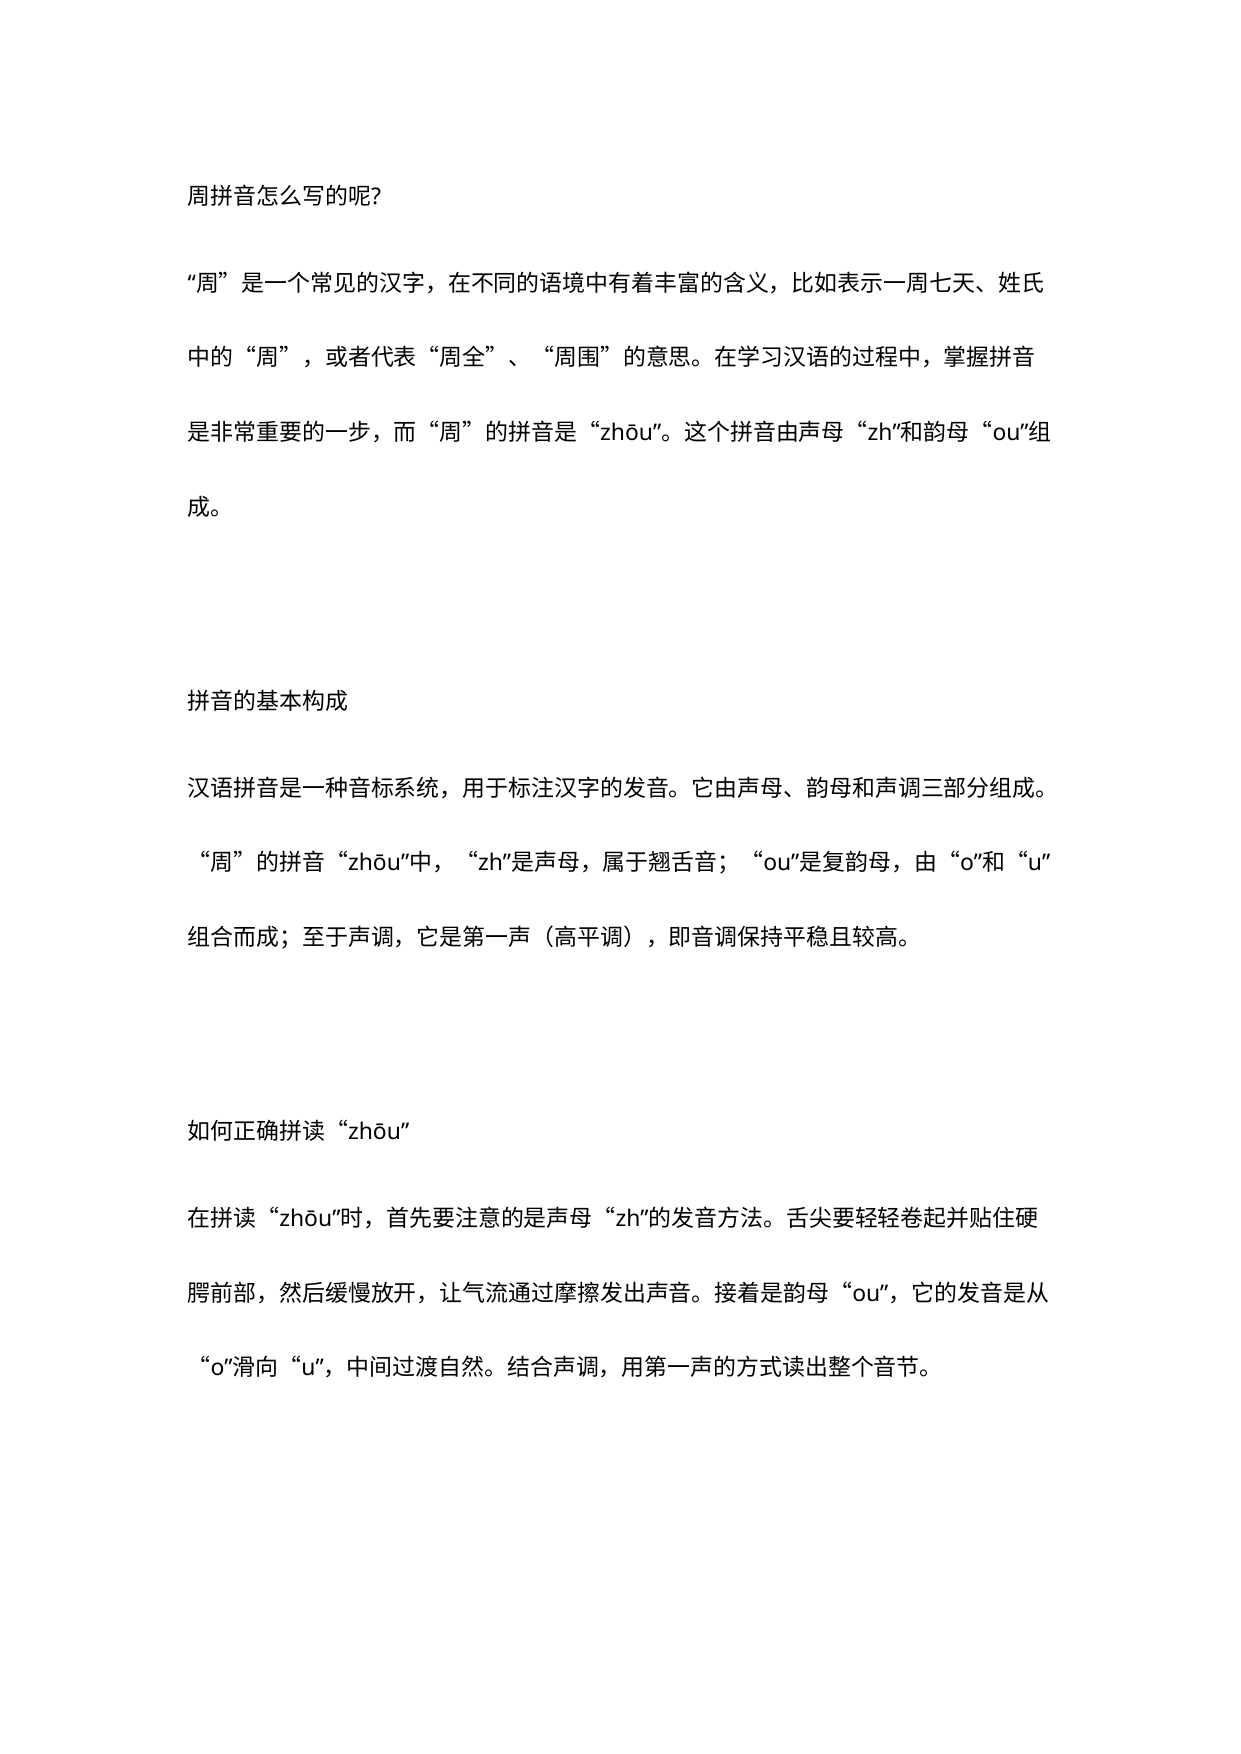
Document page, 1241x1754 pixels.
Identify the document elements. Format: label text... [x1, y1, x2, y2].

text 如何正确拼读“zhōu” [187, 1097, 1053, 1162]
text “周”是一个常见的汉字，在不同的语境中有着丰富的含义，比如表示一周七天、姓氏中的“周”，或者代表“周全”、“周围”的意思。在学习汉语的过程中，掌握拼音是非常重要的一步，而“周”的拼音是“zhōu”。这个拼音由声母“zh”和韵母“ou”组成。 [187, 249, 1053, 538]
text 拼音的基本构成 [187, 667, 1053, 732]
text 周拼音怎么写的呢? [187, 162, 1053, 227]
text 在拼读“zhōu”时，首先要注意的是声母“zh”的发音方法。舌尖要轻轻卷起并贴住硬腭前部，然后缓慢放开，让气流通过摩擦发出声音。接着是韵母“ou”，它的发音是从“o”滑向“u”，中间过渡自然。结合声调，用第一声的方式读出整个音节。 [187, 1184, 1053, 1398]
text 汉语拼音是一种音标系统，用于标注汉字的发音。它由声母、韵母和声调三部分组成。“周”的拼音“zhōu”中，“zh”是声母，属于翘舌音；“ou”是复韵母，由“o”和“u”组合而成；至于声调，它是第一声（高平调），即音调保持平稳且较高。 [187, 753, 1053, 968]
